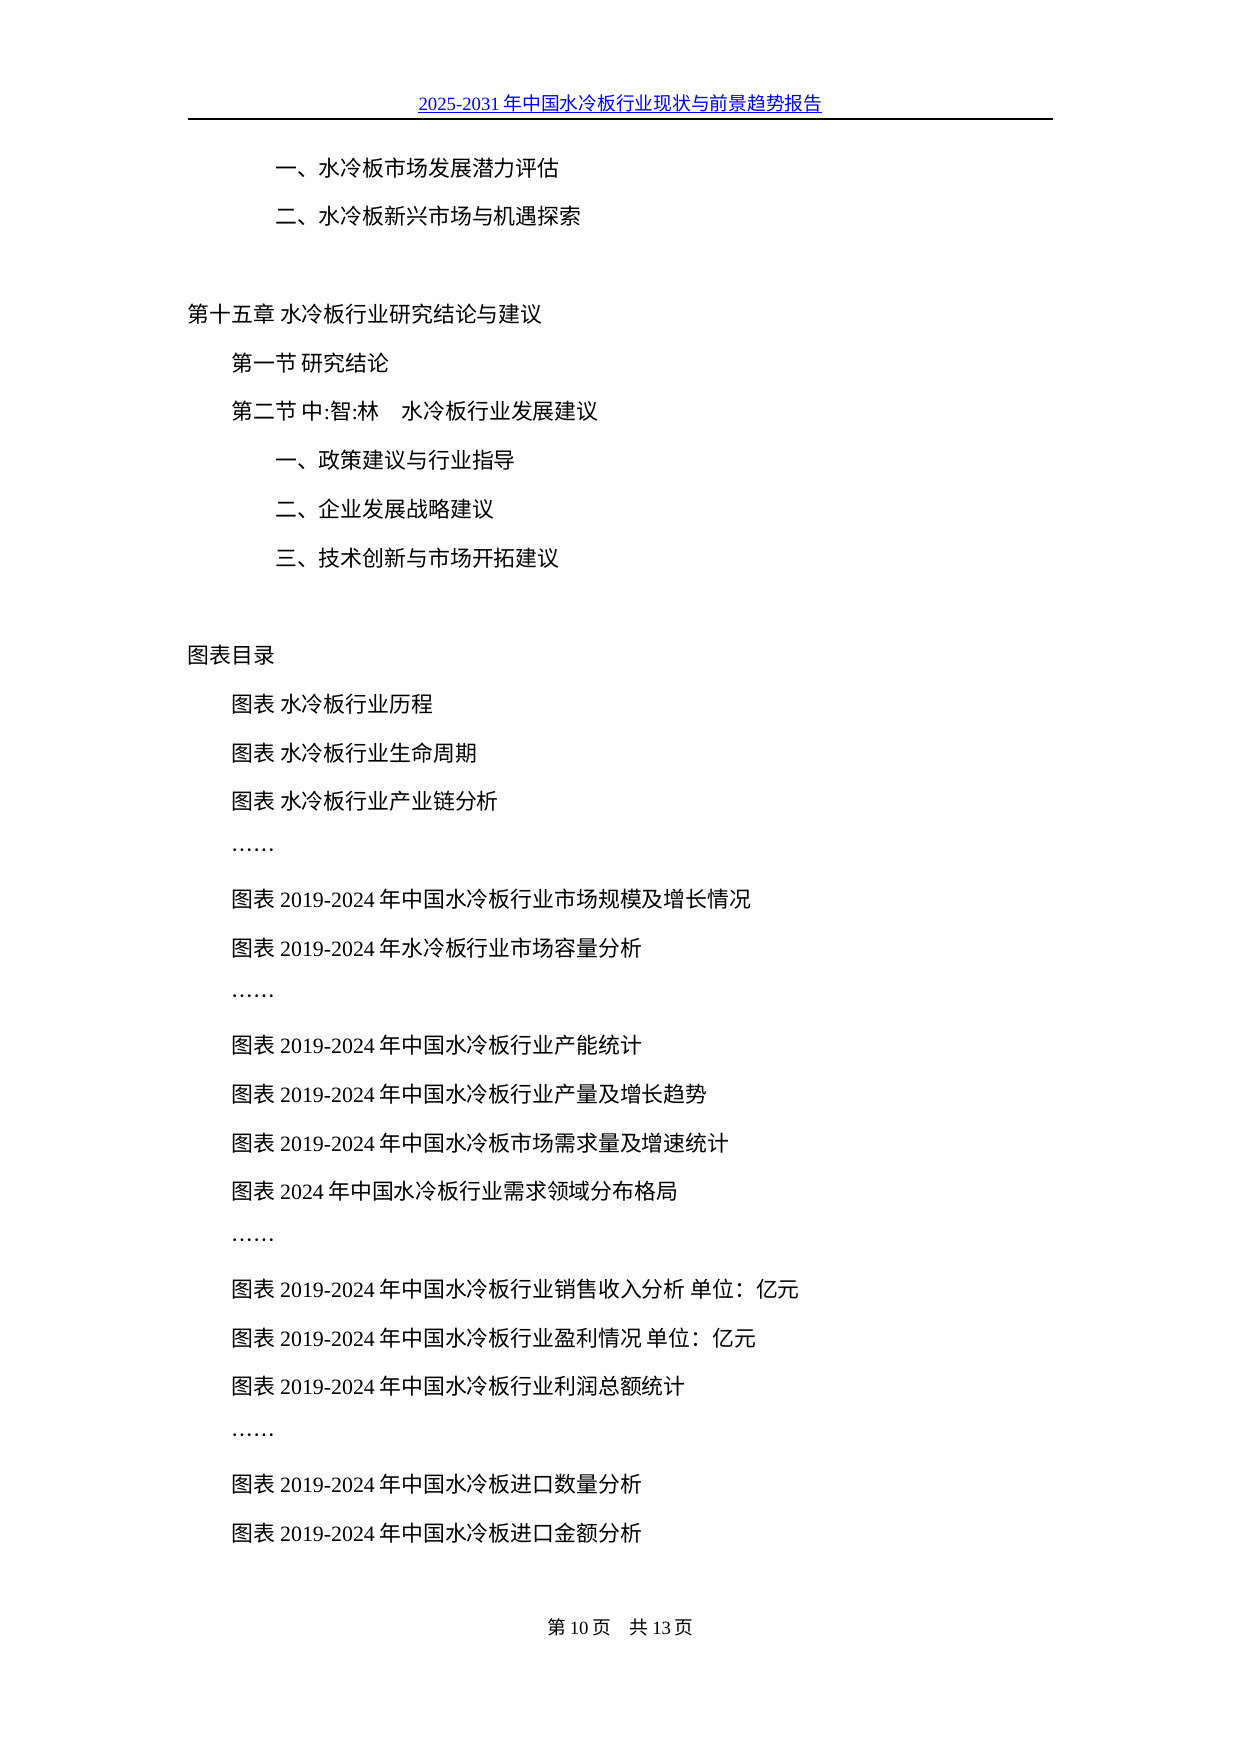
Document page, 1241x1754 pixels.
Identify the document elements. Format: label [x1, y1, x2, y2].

text [187, 150, 1053, 1548]
